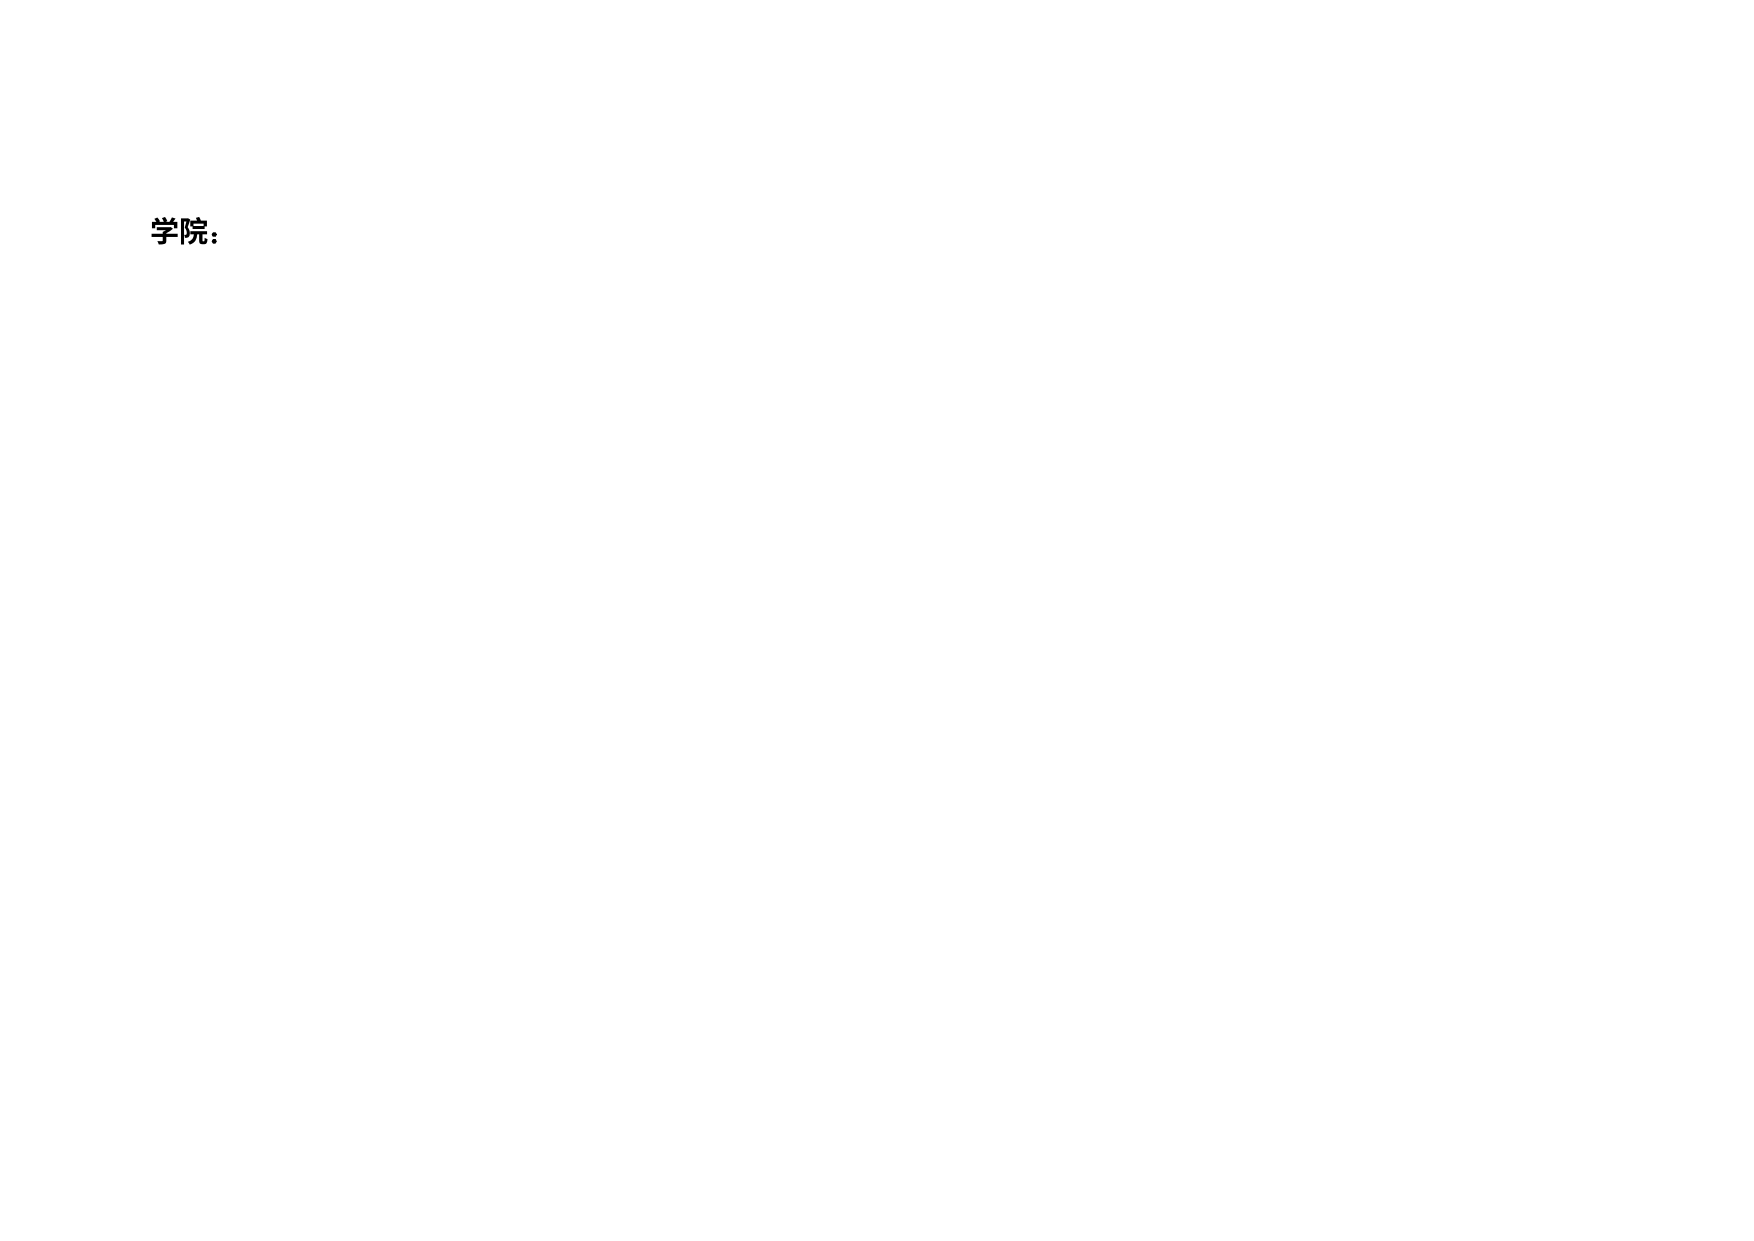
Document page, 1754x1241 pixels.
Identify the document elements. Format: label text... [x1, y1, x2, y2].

text 学院： [150, 198, 1604, 263]
